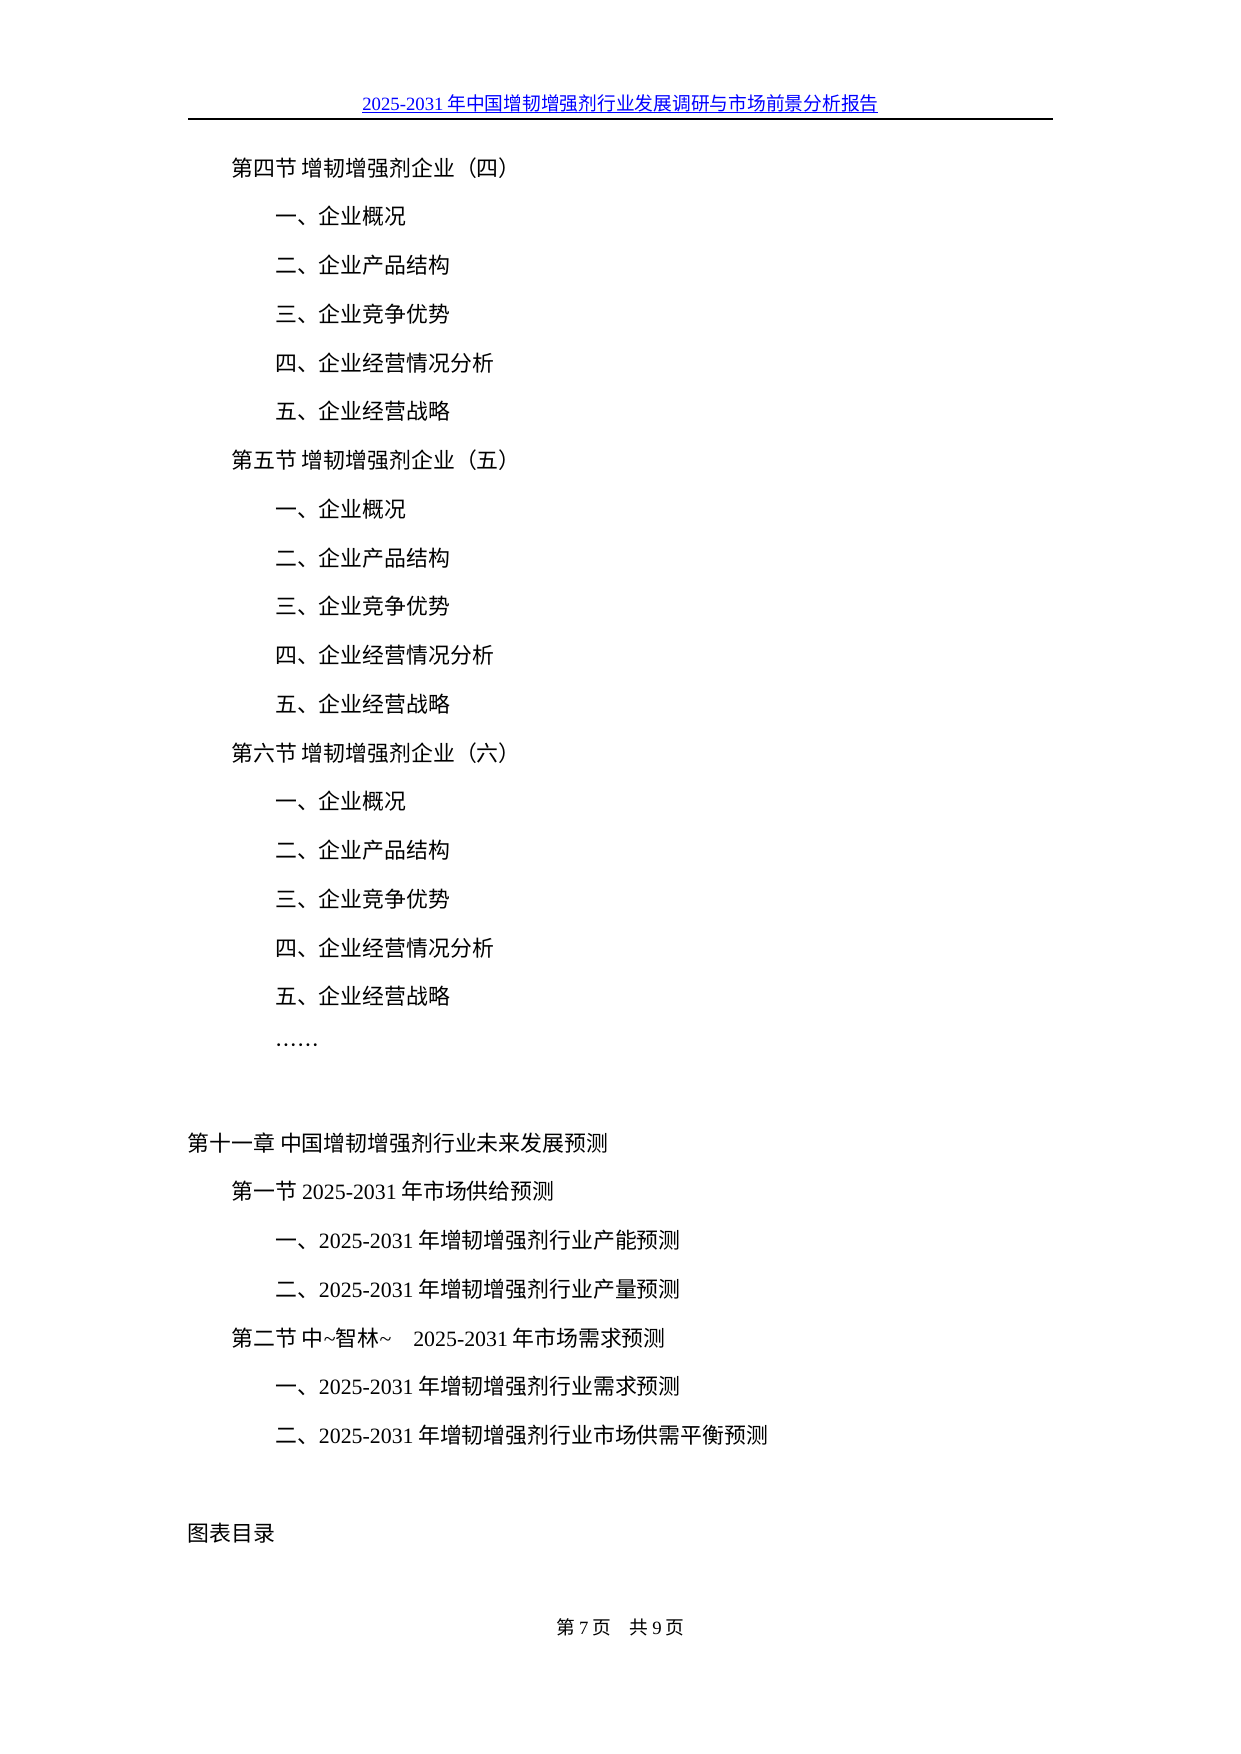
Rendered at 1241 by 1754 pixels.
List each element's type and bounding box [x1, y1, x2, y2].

text [187, 150, 1053, 1548]
